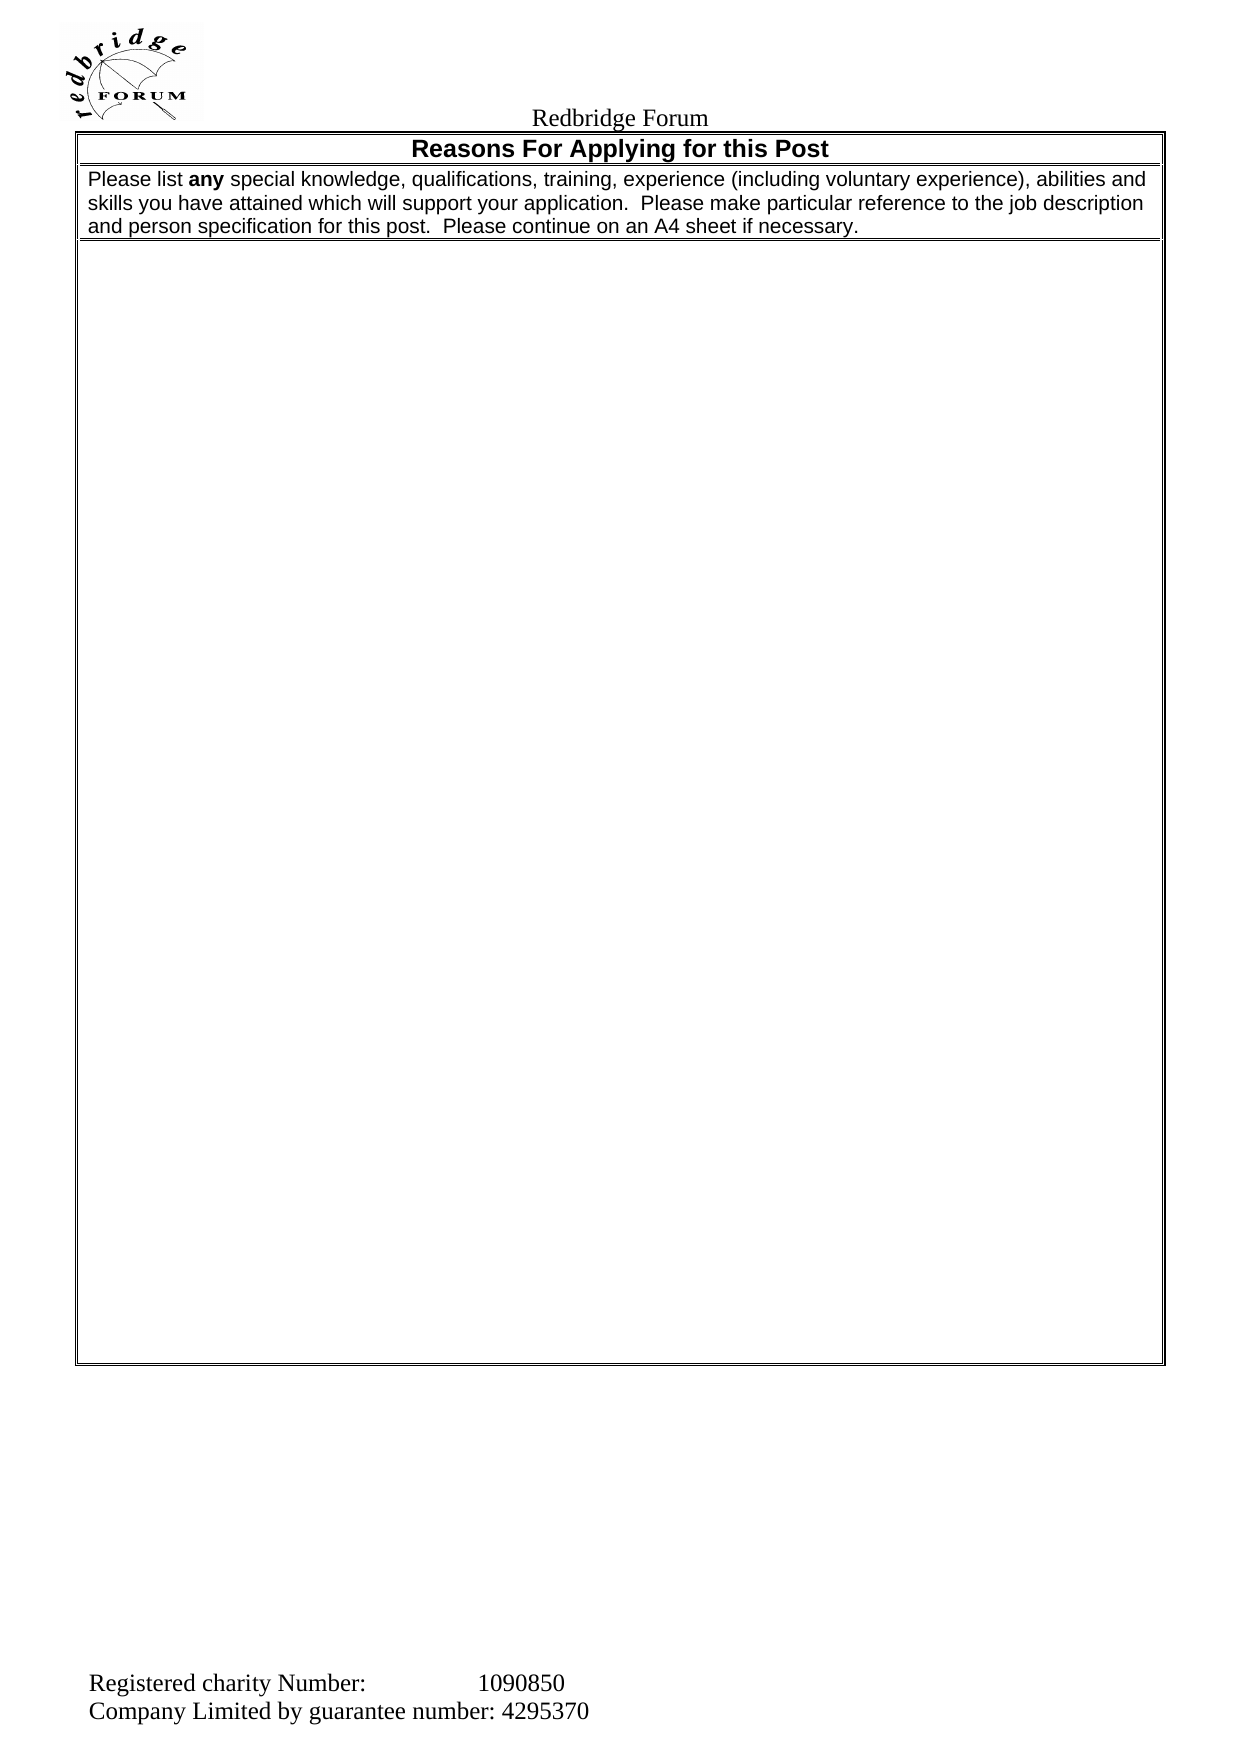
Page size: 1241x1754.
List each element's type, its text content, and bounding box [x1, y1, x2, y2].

table_cell Please list any special knowledge, qualifications, training, experience (including voluntary experience), abilities and skills you have attained which will support your application. Please make particular reference to the job description and person specification for this post. Please continue on an A4 sheet if necessary. [76, 163, 1164, 238]
table_header Reasons For Applying for this Post [78, 135, 1162, 163]
picture [59, 22, 205, 121]
table_cell [76, 238, 1164, 1363]
